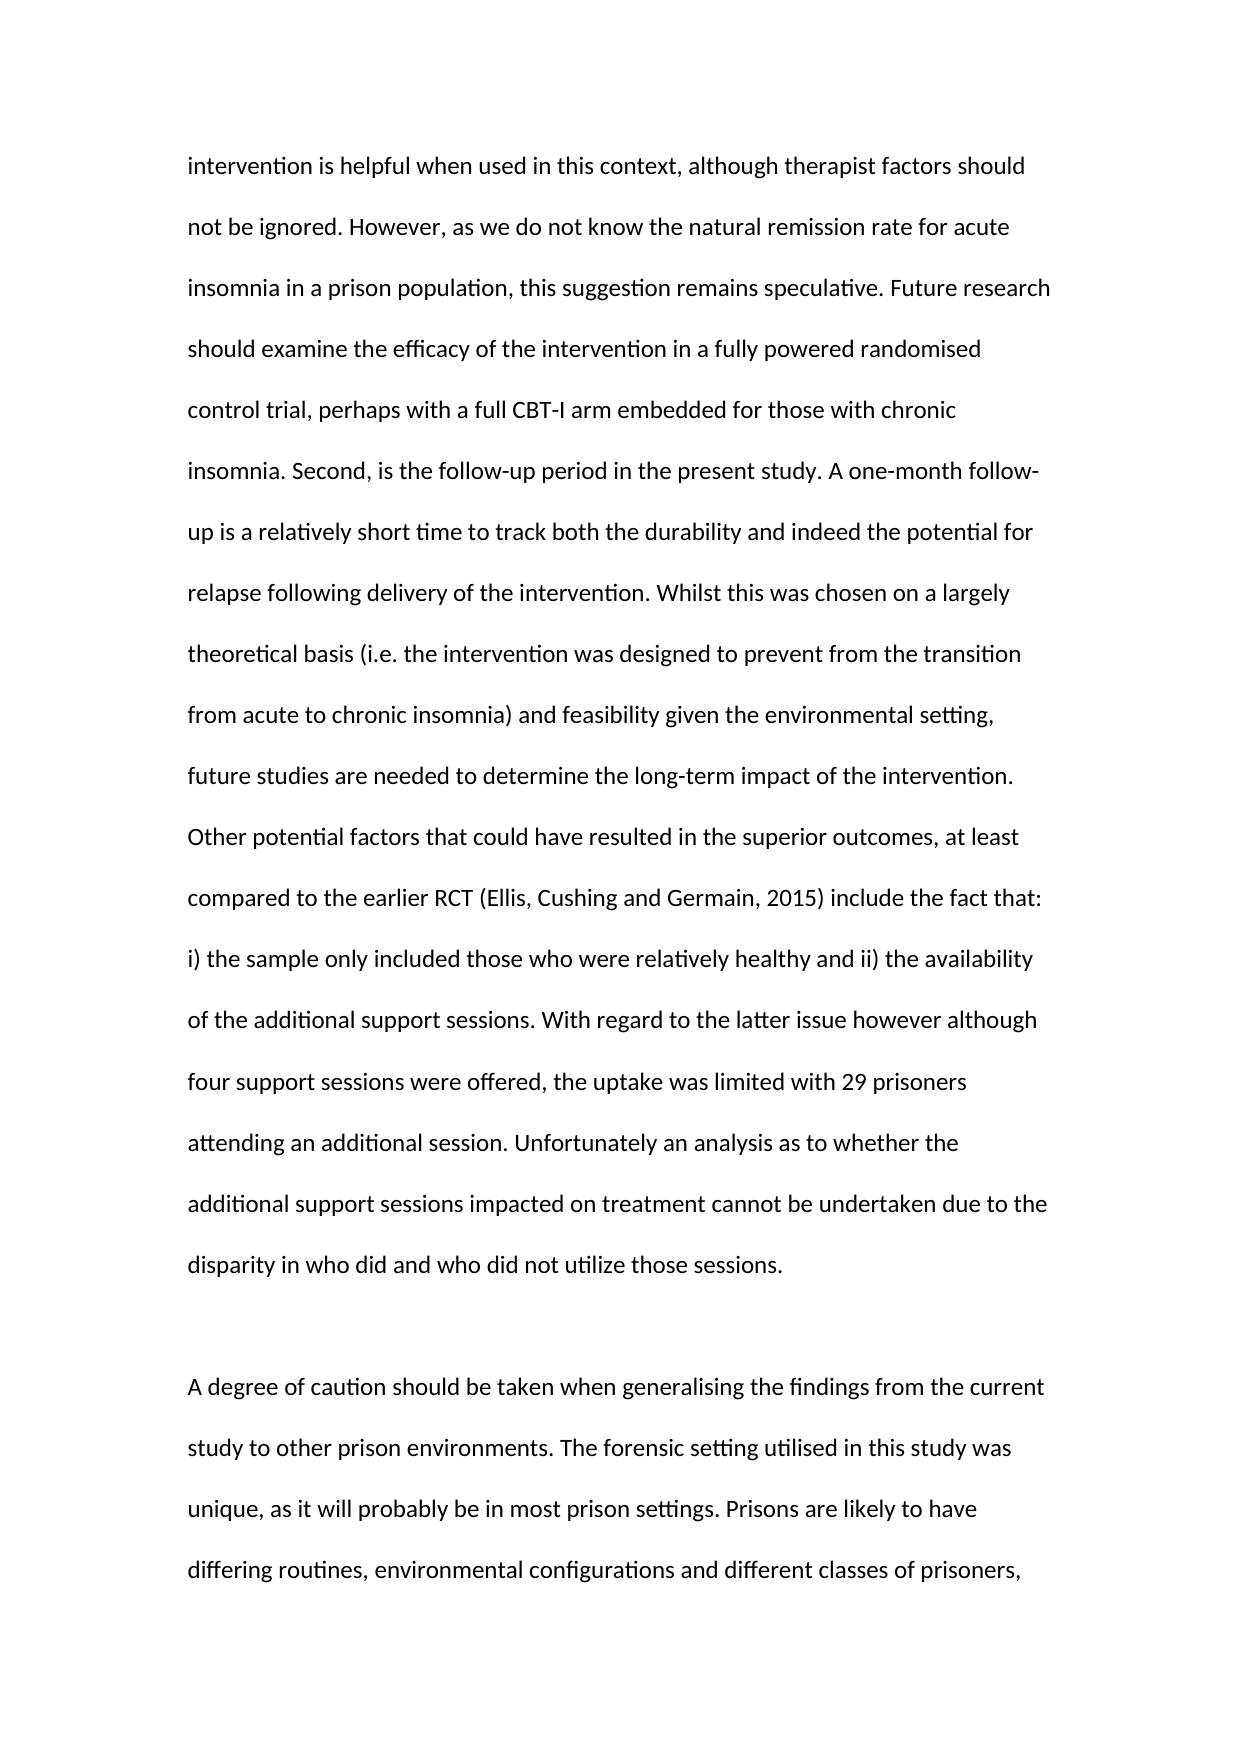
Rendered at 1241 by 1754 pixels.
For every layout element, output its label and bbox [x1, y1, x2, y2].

text [187, 1371, 1053, 1584]
text [187, 150, 1053, 1279]
